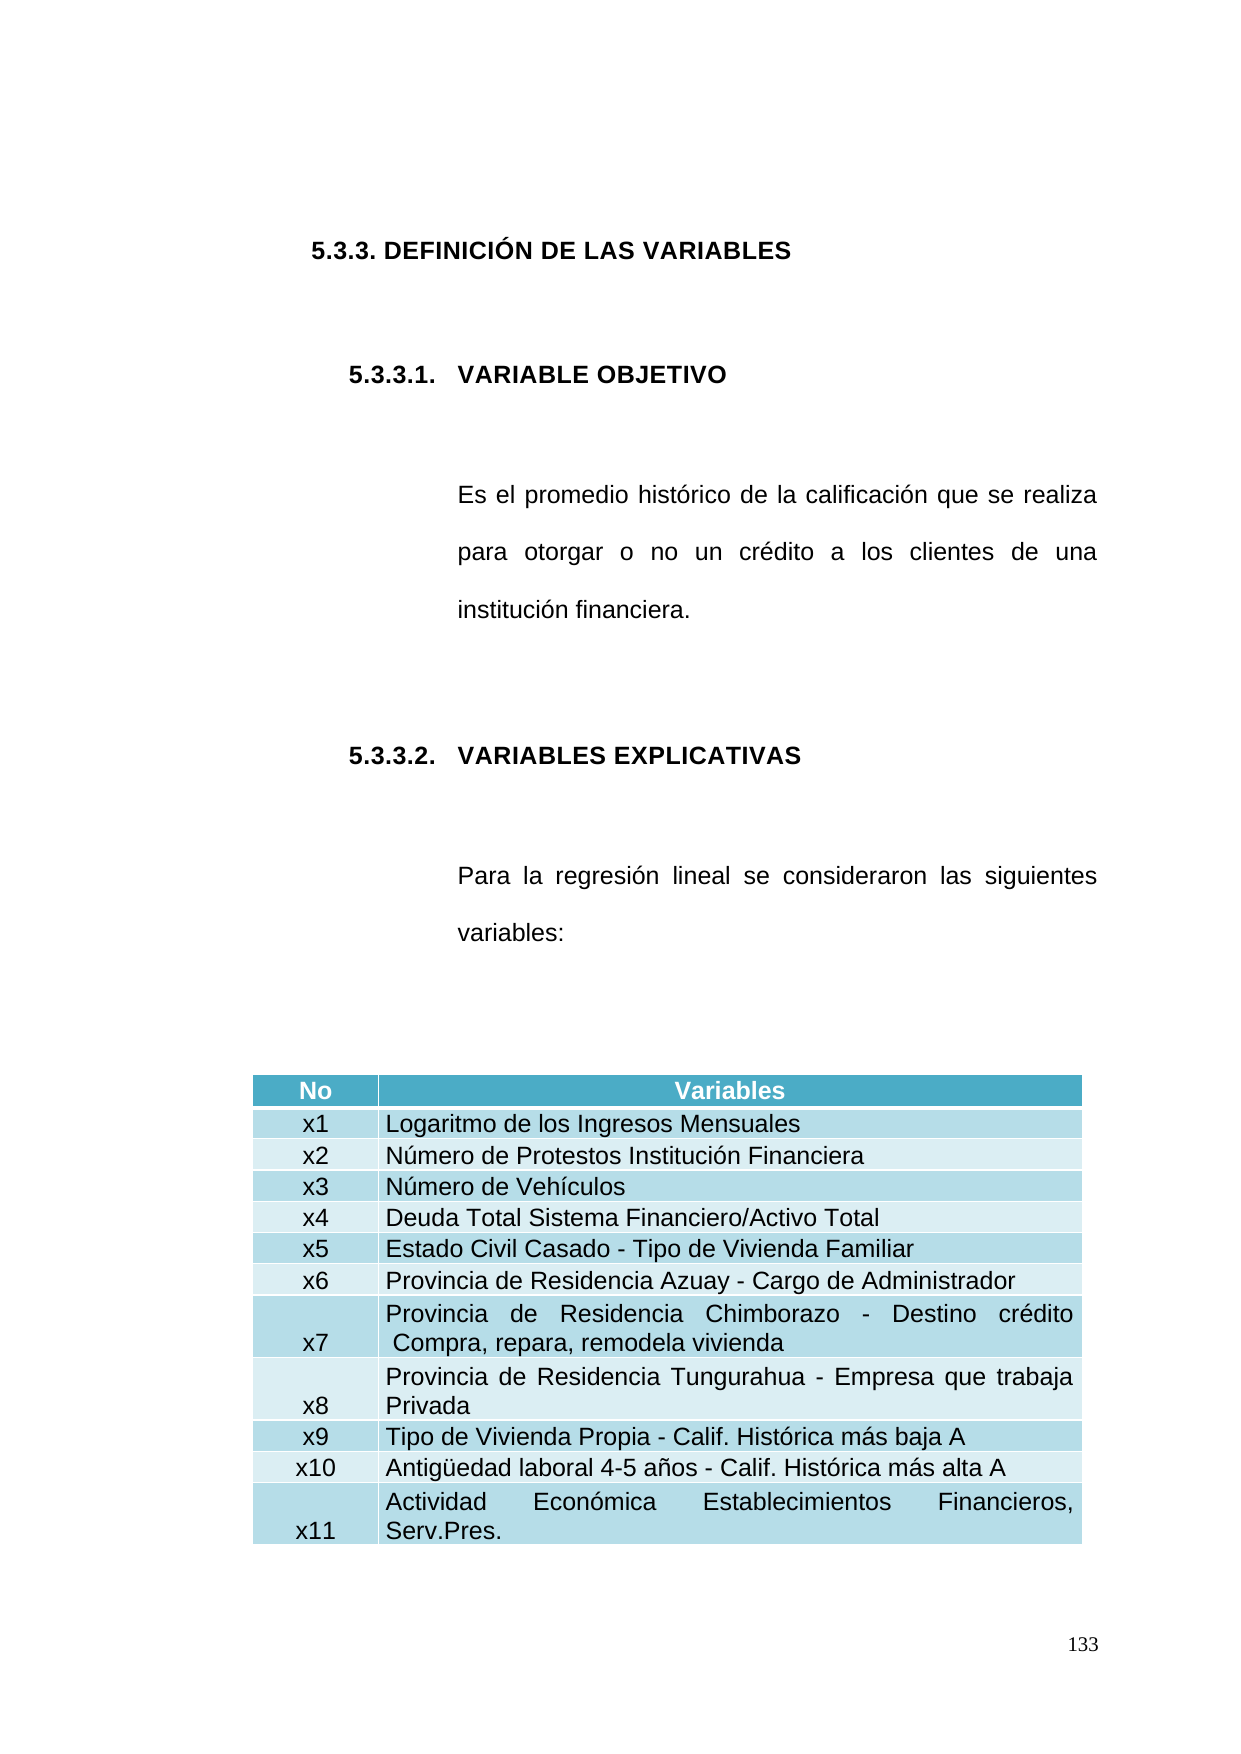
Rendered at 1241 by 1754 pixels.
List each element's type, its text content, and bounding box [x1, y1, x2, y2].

table_cell x6 [253, 1264, 378, 1294]
table_cell x5 [253, 1233, 378, 1263]
table_cell x9 [253, 1421, 378, 1451]
table_cell Número de Protestos Institución Financiera [379, 1139, 1082, 1169]
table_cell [379, 1483, 1082, 1544]
table_cell Provincia de Residencia Tungurahua - Empresa que trabaja Privada [379, 1358, 1082, 1419]
table_cell Provincia de Residencia Azuay - Cargo de Administrador [379, 1264, 1082, 1294]
subtitle DEFINICIÓN DE LAS VARIABLES [311, 236, 1098, 265]
table_cell x4 [253, 1202, 378, 1232]
table_cell Provincia de Residencia Chimborazo - Destino crédito Compra, repara, remodela vivienda [379, 1296, 1082, 1357]
subtitle VARIABLES EXPLICATIVAS [349, 741, 1098, 770]
table_cell Tipo de Vivienda Propia - Calif. Histórica más baja A [379, 1421, 1082, 1451]
table_cell x11 [253, 1483, 378, 1544]
subtitle VARIABLE OBJETIVO [349, 360, 1098, 389]
text Para la regresión lineal se consideraron las siguientes variables: [457, 861, 1098, 947]
table_cell Número de Vehículos [379, 1171, 1082, 1201]
table_cell x2 [253, 1139, 378, 1169]
table_cell x10 [253, 1452, 378, 1482]
table_cell x7 [253, 1296, 378, 1357]
table_cell Logaritmo de los Ingresos Mensuales [379, 1110, 1082, 1138]
table_cell Deuda Total Sistema Financiero/Activo Total [379, 1202, 1082, 1232]
table_cell x8 [253, 1358, 378, 1419]
table_cell x3 [253, 1171, 378, 1201]
table_cell Antigüedad laboral 4-5 años - Calif. Histórica más alta A [379, 1452, 1082, 1482]
text Es el promedio histórico de la calificación que se realiza para otorgar o no un crédito a los clientes de una institución financiera. [457, 480, 1098, 623]
table_cell x1 [253, 1110, 378, 1138]
table_header Variables [379, 1075, 1082, 1106]
table_cell Estado Civil Casado - Tipo de Vivienda Familiar [379, 1233, 1082, 1263]
table_header No [253, 1075, 378, 1106]
